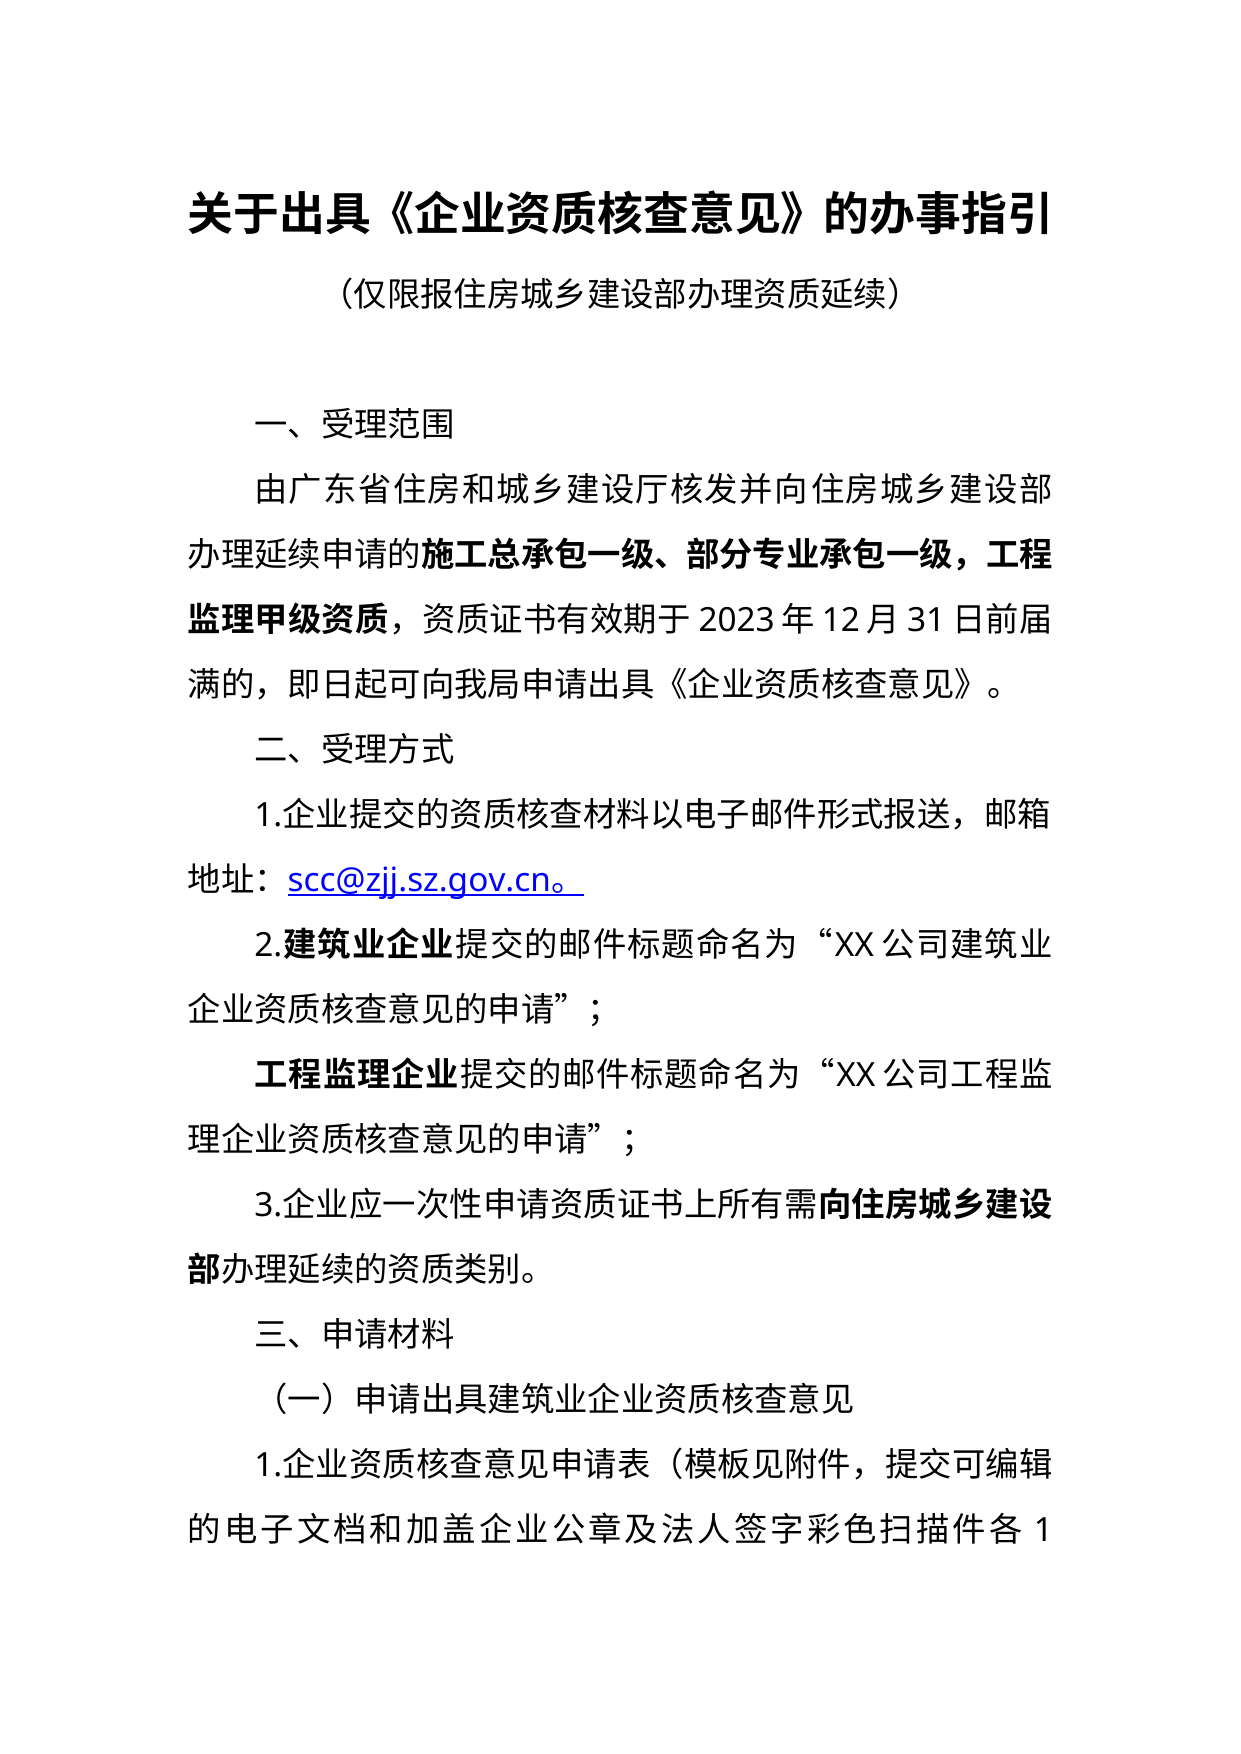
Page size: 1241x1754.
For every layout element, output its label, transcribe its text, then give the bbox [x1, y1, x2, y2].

list 一、受理范围 [187, 422, 1053, 487]
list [187, 1462, 1053, 1592]
list 三、申请材料 [187, 1332, 1053, 1397]
text 关于出具《企业资质核查意见》的办事指引（仅限报住房城乡建设部办理资质延续） [187, 162, 1053, 357]
list 二、受理方式 [187, 747, 1053, 812]
list 1.企业提交的资质核查材料以电子邮件形式报送，邮箱地址：scc@zjj.sz.gov.cn。 [187, 812, 1053, 942]
list 工程监理企业提交的邮件标题命名为“XX公司工程监理企业资质核查意见的申请”； [187, 1072, 1053, 1202]
list （一）申请出具建筑业企业资质核查意见 [187, 1397, 1053, 1462]
list 3.企业应一次性申请资质证书上所有需向住房城乡建设部办理延续的资质类别。 [187, 1202, 1053, 1332]
list 由广东省住房和城乡建设厅核发并向住房城乡建设部办理延续申请的施工总承包一级、部分专业承包一级，工程监理甲级资质，资质证书有效期于2023年12月31日前届满的，即日起可向我局申请出具《企业资质核查意见》。 [187, 487, 1053, 747]
list 2.建筑业企业提交的邮件标题命名为“XX公司建筑业企业资质核查意见的申请”； [187, 942, 1053, 1072]
